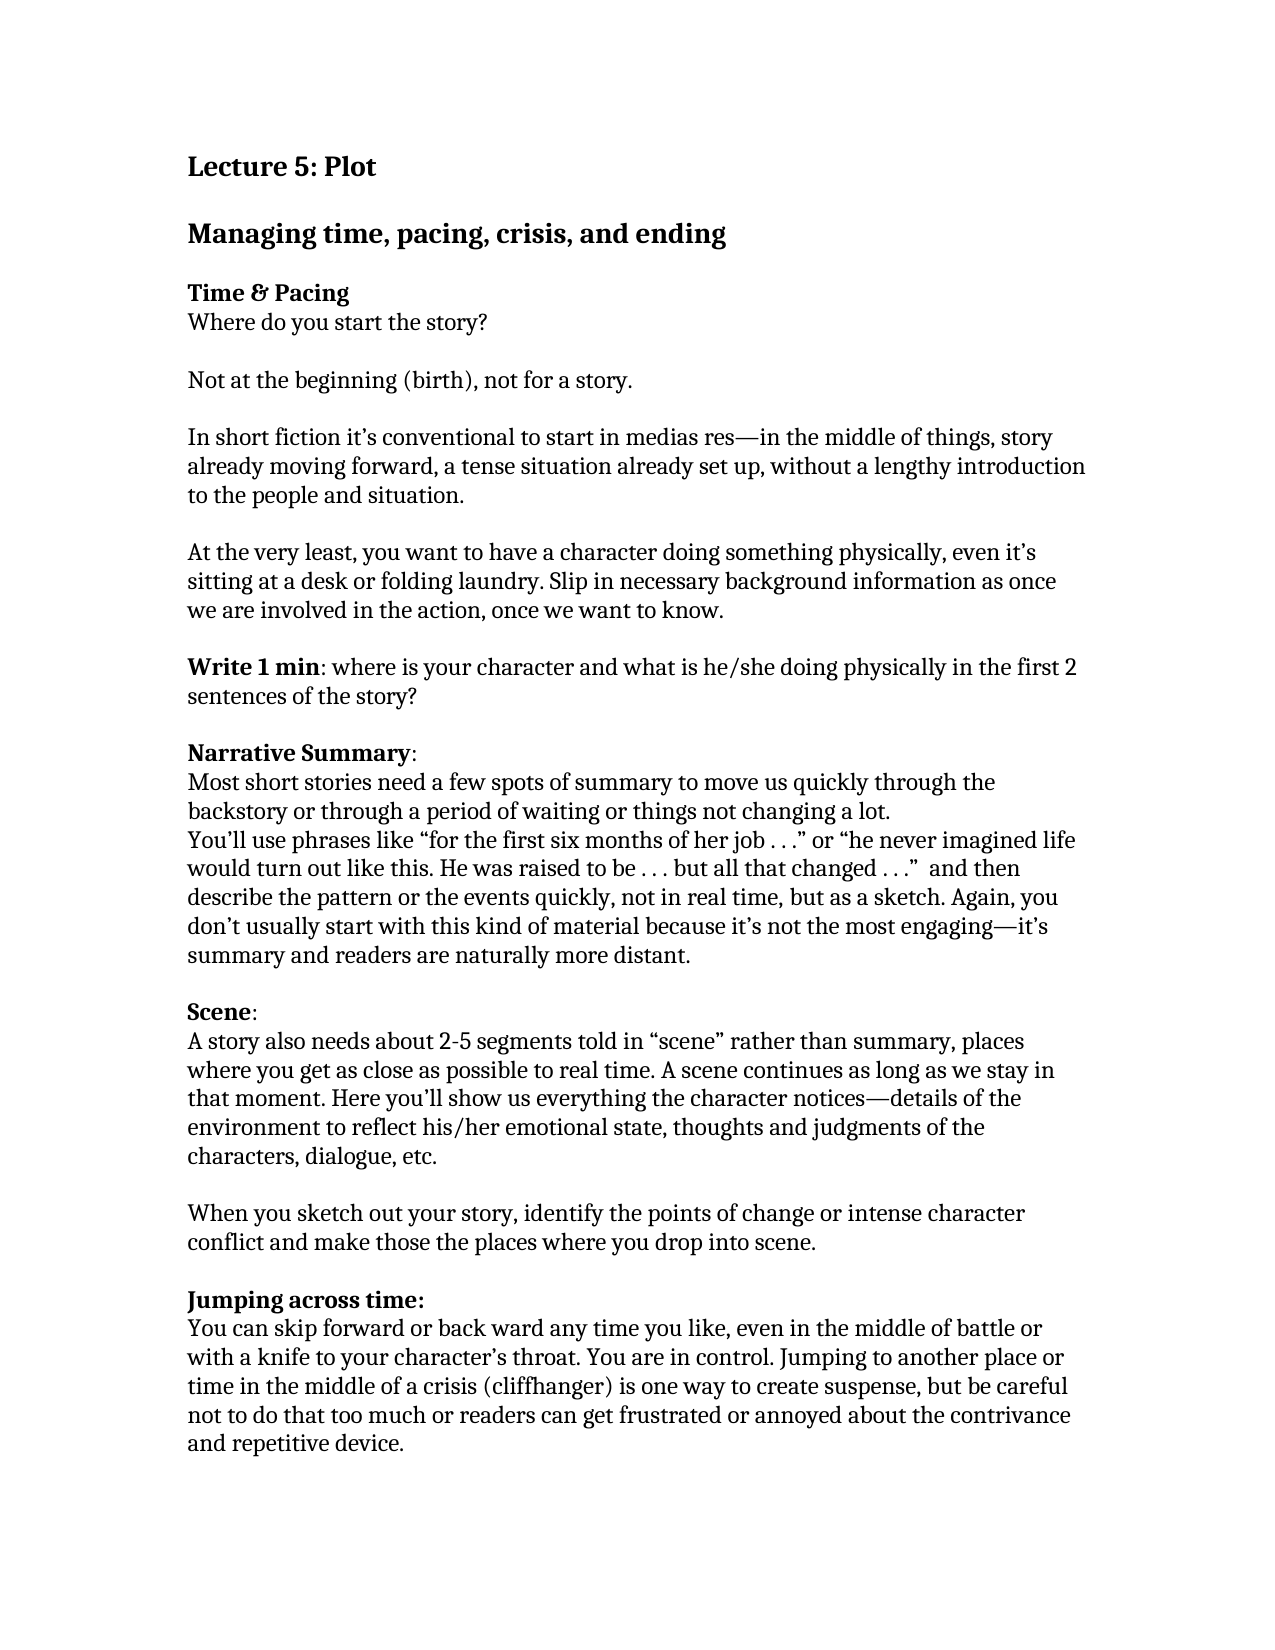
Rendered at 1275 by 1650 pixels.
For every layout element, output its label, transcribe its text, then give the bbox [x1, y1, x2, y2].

text Narrative Summary: [187, 739, 1087, 768]
text Managing time, pacing, crisis, and ending [187, 217, 1087, 251]
text A story also needs about 2-5 segments told in “scene” rather than summary, places where you get as close as possible to real time. A scene continues as long as we stay in that moment. Here you’ll show us everything the character notices—details of the environment to reflect his/her emotional state, thoughts and judgments of the characters, dialogue, etc. [187, 1027, 1087, 1171]
text You can skip forward or back ward any time you like, even in the middle of battle or with a knife to your character’s throat. You are in control. Jumping to another place or time in the middle of a crisis (cliffhanger) is one way to create suspense, but be careful not to do that too much or readers can get frustrated or annoyed about the contrivance and repetitive device. [187, 1314, 1087, 1458]
text Jumping across time: [187, 1286, 1087, 1314]
text Write 1 min: where is your character and what is he/she doing physically in the first 2 sentences of the story? [187, 653, 1087, 711]
text In short fiction it’s conventional to start in medias res—in the middle of things, story already moving forward, a tense situation already set up, without a lengthy introduction to the people and situation. [187, 423, 1087, 509]
text Most short stories need a few spots of summary to move us quickly through the backstory or through a period of waiting or things not changing a lot. [187, 768, 1087, 826]
text When you sketch out your story, identify the points of change or intense character conflict and make those the places where you drop into scene. [187, 1199, 1087, 1257]
text Lecture 5: Plot [187, 150, 1087, 183]
text At the very least, you want to have a character doing something physically, even it’s sitting at a desk or folding laundry. Slip in necessary background information as once we are involved in the action, once we want to know. [187, 538, 1087, 624]
text Scene: [187, 998, 1087, 1027]
text Not at the beginning (birth), not for a story. [187, 366, 1087, 394]
text Time & Pacing [187, 279, 1087, 308]
text Where do you start the story? [187, 308, 1087, 337]
text You’ll use phrases like “for the first six months of her job . . .” or “he never imagined life would turn out like this. He was raised to be . . . but all that changed . . .” and then describe the pattern or the events quickly, not in real time, but as a sketch. Again, you don’t usually start with this kind of material because it’s not the most engaging—it’s summary and readers are naturally more distant. [187, 826, 1087, 969]
